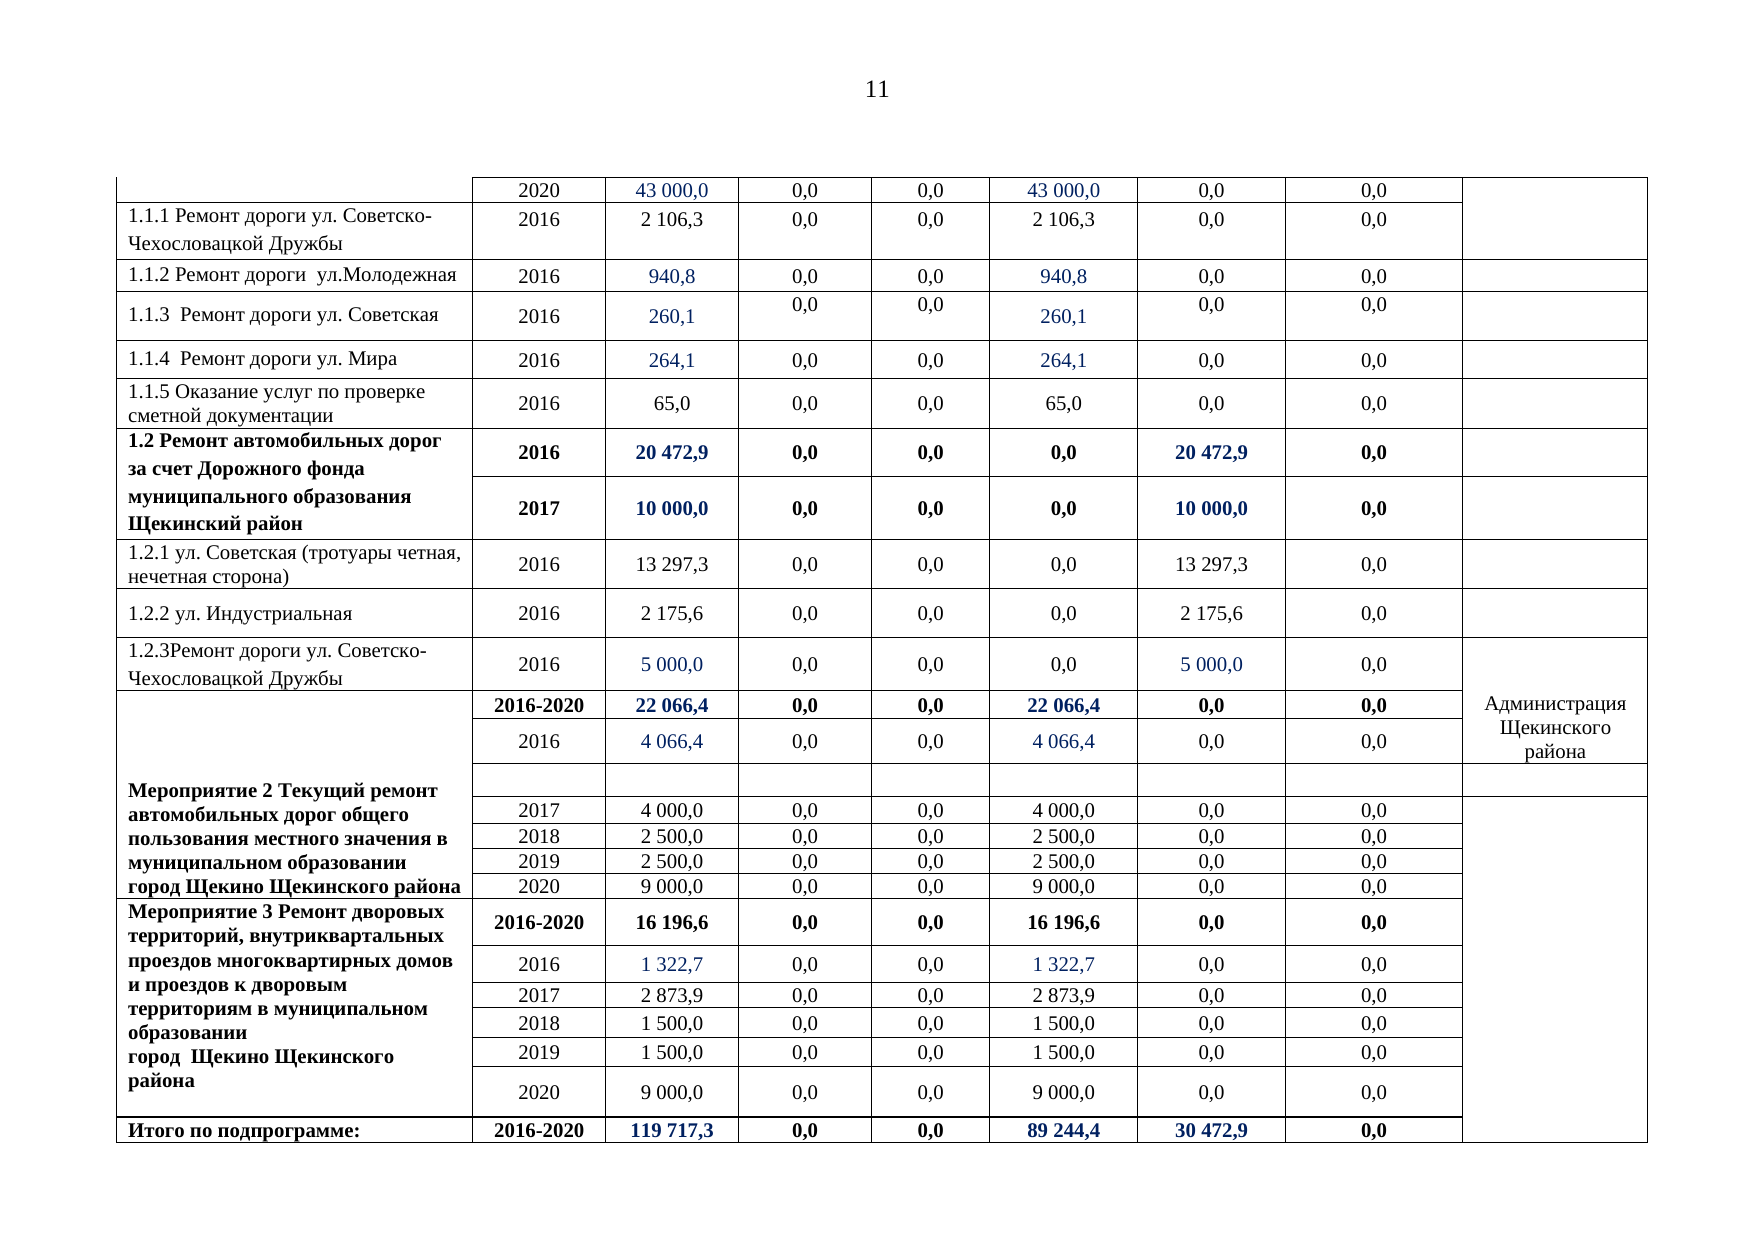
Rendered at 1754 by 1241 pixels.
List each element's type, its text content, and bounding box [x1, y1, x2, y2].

table_cell 0,0 [1286, 429, 1462, 476]
table_cell [1463, 477, 1647, 539]
table_cell 0,0 [739, 260, 871, 291]
table_cell 0,0 [990, 540, 1137, 588]
table_cell 0,0 [872, 477, 989, 539]
table_cell 2 500,0 [606, 849, 738, 873]
table_cell 0,0 [872, 1067, 989, 1116]
table_cell 1.1.1 Ремонт дороги ул. Советско- Чехословацкой Дружбы [117, 203, 472, 259]
table_cell 2016 [473, 589, 605, 637]
table_cell 0,0 [739, 292, 871, 340]
table_cell 0,0 [1138, 1067, 1285, 1116]
table_cell 30 472,9 [1138, 1118, 1285, 1142]
table_cell 2018 [473, 824, 605, 848]
table_cell 264,1 [606, 341, 738, 378]
table_cell [1463, 341, 1647, 378]
table_cell [1463, 260, 1647, 291]
table_cell 2 106,3 [606, 203, 738, 259]
table_cell 0,0 [1286, 946, 1462, 982]
table_cell 0,0 [739, 477, 871, 539]
table_cell 0,0 [1286, 1067, 1462, 1116]
table_cell 0,0 [872, 178, 989, 202]
table_cell 1 322,7 [606, 946, 738, 982]
table_cell [1463, 292, 1647, 340]
table_cell 9 000,0 [606, 1067, 738, 1116]
table_cell 2016-2020 [473, 691, 605, 718]
table_cell 10 000,0 [606, 477, 738, 539]
table_cell 0,0 [872, 292, 989, 340]
table_cell 0,0 [739, 589, 871, 637]
table_cell 0,0 [739, 638, 871, 690]
table_cell 2016 [473, 638, 605, 690]
table_cell 0,0 [872, 874, 989, 898]
table_cell 0,0 [1138, 691, 1285, 718]
table_cell 1 500,0 [990, 1038, 1137, 1066]
table_cell 2019 [473, 1038, 605, 1066]
table_cell 5 000,0 [1138, 638, 1285, 690]
table_cell 0,0 [872, 1008, 989, 1037]
table_cell Мероприятие 3 Ремонт дворовых территорий, внутриквартальных проездов многоквартирных домов и проездов к дворовым территориям в муниципальном образовании город Щекино Щекинского района [117, 899, 472, 1116]
table_cell 0,0 [739, 379, 871, 427]
table_cell 2 175,6 [606, 589, 738, 637]
table_cell 2 873,9 [606, 983, 738, 1007]
table_cell 0,0 [1286, 691, 1462, 718]
table_cell 0,0 [872, 589, 989, 637]
table_cell 1.1.3 Ремонт дороги ул. Советская [117, 292, 472, 340]
table_cell 0,0 [739, 178, 871, 202]
table_cell 2016 [473, 260, 605, 291]
table_cell 43 000,0 [990, 178, 1137, 202]
table_cell 0,0 [1286, 292, 1462, 340]
table_cell 0,0 [739, 797, 871, 823]
table_cell 22 066,4 [990, 691, 1137, 718]
table_cell 0,0 [1286, 1118, 1462, 1142]
table_cell 0,0 [739, 1118, 871, 1142]
table_cell 0,0 [739, 429, 871, 476]
table_cell 1.1.5 Оказание услуг по проверке сметной документации [117, 379, 472, 427]
table_cell 89 244,4 [990, 1118, 1137, 1142]
table_cell 0,0 [739, 849, 871, 873]
table_cell 16 196,6 [606, 899, 738, 945]
table_cell 260,1 [606, 292, 738, 340]
table_cell 2020 [473, 1067, 605, 1116]
table_cell 0,0 [872, 719, 989, 763]
table_cell 9 000,0 [990, 1067, 1137, 1116]
table_cell [872, 764, 989, 796]
table_cell 0,0 [1138, 849, 1285, 873]
table_cell 0,0 [1286, 1038, 1462, 1066]
table_cell [1286, 764, 1462, 796]
table_cell Мероприятие 2 Текущий ремонт автомобильных дорог общего пользования местного значения в муниципальном образовании город Щекино Щекинского района [117, 691, 472, 898]
table_cell 4 000,0 [606, 797, 738, 823]
table_cell 0,0 [1138, 260, 1285, 291]
table_cell 13 297,3 [1138, 540, 1285, 588]
table_cell 2020 [473, 178, 605, 202]
table_cell 2 106,3 [990, 203, 1137, 259]
table_cell 22 066,4 [606, 691, 738, 718]
table_cell 940,8 [990, 260, 1137, 291]
table_cell 0,0 [739, 983, 871, 1007]
table_cell 0,0 [872, 983, 989, 1007]
table_cell 1.2.1 ул. Советская (тротуары четная, нечетная сторона) [117, 540, 472, 588]
table_cell 0,0 [1138, 203, 1285, 259]
table_cell 0,0 [872, 540, 989, 588]
table_cell 0,0 [1138, 797, 1285, 823]
table_cell 9 000,0 [606, 874, 738, 898]
table_cell [1463, 638, 1647, 690]
table_cell 0,0 [739, 874, 871, 898]
table_cell 43 000,0 [606, 178, 738, 202]
table_cell 2016 [473, 540, 605, 588]
table_cell [1463, 1116, 1647, 1142]
table_cell 2016 [473, 946, 605, 982]
table_cell 0,0 [739, 1038, 871, 1066]
table_cell 0,0 [739, 341, 871, 378]
table_cell 0,0 [739, 1067, 871, 1116]
table_cell 1.1.4 Ремонт дороги ул. Мира [117, 341, 472, 378]
table_cell 2016-2020 [473, 899, 605, 945]
table_cell 0,0 [872, 1038, 989, 1066]
table_cell 260,1 [990, 292, 1137, 340]
table_cell 2016 [473, 292, 605, 340]
table_cell 0,0 [1286, 874, 1462, 898]
table_cell [1463, 797, 1647, 1116]
table_cell 2 500,0 [990, 824, 1137, 848]
table_cell 0,0 [1286, 540, 1462, 588]
table_cell 2017 [473, 477, 605, 539]
table_cell 0,0 [872, 260, 989, 291]
table_cell 0,0 [872, 379, 989, 427]
table_cell 2 500,0 [606, 824, 738, 848]
table_cell 940,8 [606, 260, 738, 291]
table_cell 5 000,0 [606, 638, 738, 690]
table_cell 0,0 [1286, 260, 1462, 291]
table_cell 119 717,3 [606, 1118, 738, 1142]
table_cell 0,0 [990, 429, 1137, 476]
table_cell 0,0 [872, 824, 989, 848]
table_cell 2016 [473, 379, 605, 427]
table_cell 65,0 [606, 379, 738, 427]
table_cell 2018 [473, 1008, 605, 1037]
table_cell 2016 [473, 203, 605, 259]
table_cell [473, 764, 605, 796]
table_cell 0,0 [739, 824, 871, 848]
table_cell 16 196,6 [990, 899, 1137, 945]
table_cell 1.1.2 Ремонт дороги ул.Молодежная [117, 260, 472, 291]
table_cell 9 000,0 [990, 874, 1137, 898]
table_cell [739, 764, 871, 796]
table_cell 4 000,0 [990, 797, 1137, 823]
table_cell [1463, 764, 1647, 796]
table_cell 0,0 [739, 946, 871, 982]
table_cell 2017 [473, 797, 605, 823]
table_cell 0,0 [872, 691, 989, 718]
table_cell 0,0 [872, 899, 989, 945]
table_cell [1463, 429, 1647, 476]
table_cell 0,0 [1286, 178, 1462, 202]
table_cell 0,0 [1138, 292, 1285, 340]
table_cell [606, 764, 738, 796]
table_cell Администрация Щекинского района [1463, 690, 1647, 763]
table_cell 2016-2020 [473, 1118, 605, 1142]
table_cell [990, 764, 1137, 796]
table_cell 0,0 [872, 1118, 989, 1142]
table_cell 0,0 [1138, 178, 1285, 202]
table_cell 0,0 [1138, 899, 1285, 945]
table_cell 1.2.3Ремонт дороги ул. Советско- Чехословацкой Дружбы [117, 638, 472, 690]
table_cell 0,0 [1286, 1008, 1462, 1037]
table_cell 2 175,6 [1138, 589, 1285, 637]
table_cell 10 000,0 [1138, 477, 1285, 539]
table_cell 0,0 [872, 203, 989, 259]
table_cell 4 066,4 [606, 719, 738, 763]
table_cell 0,0 [1286, 824, 1462, 848]
table_cell 0,0 [739, 1008, 871, 1037]
table_cell 1 322,7 [990, 946, 1137, 982]
table_cell 0,0 [1138, 946, 1285, 982]
table_cell 0,0 [1286, 203, 1462, 259]
table_cell 0,0 [1286, 719, 1462, 763]
table_cell [1463, 540, 1647, 588]
table_cell 2 500,0 [990, 849, 1137, 873]
table_cell 0,0 [739, 203, 871, 259]
table_cell 0,0 [1286, 983, 1462, 1007]
table_cell 0,0 [1138, 379, 1285, 427]
table_cell 0,0 [1286, 589, 1462, 637]
table_cell 2017 [473, 983, 605, 1007]
table_cell 0,0 [739, 540, 871, 588]
table_cell 2016 [473, 341, 605, 378]
table_cell 65,0 [990, 379, 1137, 427]
table_cell 0,0 [990, 589, 1137, 637]
table_cell 1 500,0 [990, 1008, 1137, 1037]
table_cell 0,0 [1286, 899, 1462, 945]
table_cell 13 297,3 [606, 540, 738, 588]
table_cell 2016 [473, 429, 605, 476]
table_cell 0,0 [872, 946, 989, 982]
table_cell 0,0 [1286, 638, 1462, 690]
table_cell [1138, 764, 1285, 796]
table_cell 0,0 [872, 638, 989, 690]
table_cell 2019 [473, 849, 605, 873]
table_cell 0,0 [739, 899, 871, 945]
table_cell 264,1 [990, 341, 1137, 378]
table_cell 0,0 [990, 638, 1137, 690]
table_cell 2020 [473, 874, 605, 898]
table_cell 20 472,9 [606, 429, 738, 476]
table_cell [1463, 379, 1647, 427]
table_cell 0,0 [1138, 1008, 1285, 1037]
table_cell 0,0 [872, 341, 989, 378]
table_cell 0,0 [1286, 477, 1462, 539]
table_cell 0,0 [990, 477, 1137, 539]
table_cell 1 500,0 [606, 1008, 738, 1037]
table_cell 1.2.2 ул. Индустриальная [117, 589, 472, 637]
table_cell 0,0 [1138, 1038, 1285, 1066]
table_cell 2016 [473, 719, 605, 763]
table_cell 1 500,0 [606, 1038, 738, 1066]
table_cell 4 066,4 [990, 719, 1137, 763]
table_cell 0,0 [1138, 874, 1285, 898]
table_cell 2 873,9 [990, 983, 1137, 1007]
table_cell [1463, 589, 1647, 637]
table_cell 0,0 [1286, 379, 1462, 427]
table_cell 0,0 [872, 429, 989, 476]
table_cell 0,0 [1286, 849, 1462, 873]
table_cell 0,0 [739, 691, 871, 718]
table_cell 0,0 [872, 849, 989, 873]
table_cell 0,0 [1138, 341, 1285, 378]
table_cell 0,0 [1138, 719, 1285, 763]
table_cell 0,0 [1138, 824, 1285, 848]
table_cell 0,0 [1286, 797, 1462, 823]
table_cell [117, 1118, 472, 1142]
table_cell 0,0 [739, 719, 871, 763]
table_cell 0,0 [872, 797, 989, 823]
table_cell 0,0 [1286, 341, 1462, 378]
table_cell 1.2 Ремонт автомобильных дорог за счет Дорожного фонда муниципального образования Щекинский район [117, 429, 472, 539]
table_cell 0,0 [1138, 983, 1285, 1007]
table_cell 20 472,9 [1138, 429, 1285, 476]
